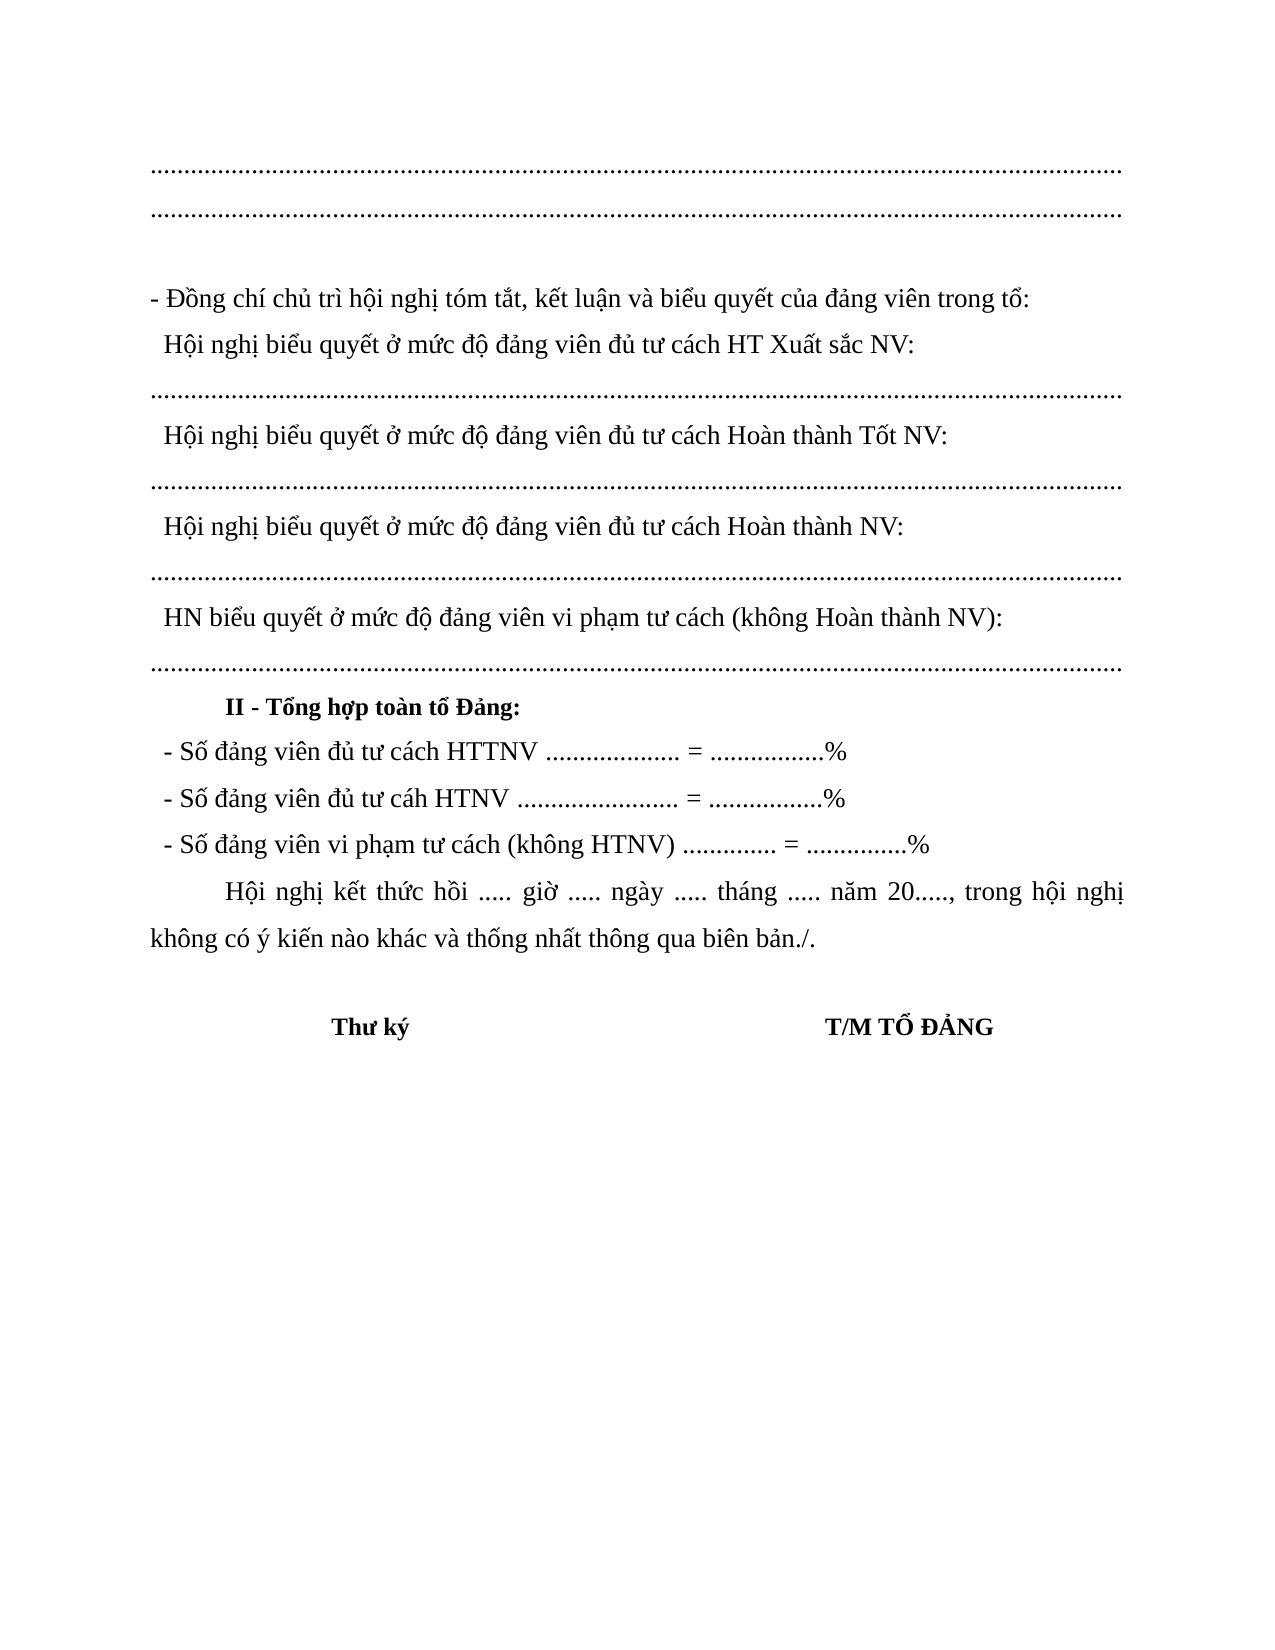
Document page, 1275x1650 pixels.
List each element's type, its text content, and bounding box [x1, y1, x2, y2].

text - Số đảng viên vi phạm tư cách (không HTNV) .............. = ...............% [150, 828, 1125, 860]
text HN biểu quyết ở mức độ đảng viên vi phạm tư cách (không Hoàn thành NV): [150, 601, 1125, 632]
text Thư ký T/M TỔ ĐẢNG [150, 1012, 1125, 1040]
text II - Tổng hợp toàn tổ Đảng: [150, 692, 1125, 721]
text Hội nghị kết thức hồi ..... giờ ..... ngày ..... tháng ..... năm 20....., trong hội nghị không có ý kiến nào khác và thống nhất thông qua biên bản./. [150, 875, 1125, 953]
text Hội nghị biểu quyết ở mức độ đảng viên đủ tư cách Hoàn thành NV: [150, 510, 1125, 541]
text - Số đảng viên đủ tư cáh HTNV ........................ = .................% [150, 782, 1125, 813]
text Hội nghị biểu quyết ở mức độ đảng viên đủ tư cách Hoàn thành Tốt NV: [150, 419, 1125, 450]
text - Số đảng viên đủ tư cách HTTNV .................... = .................% [150, 735, 1125, 766]
text Hội nghị biểu quyết ở mức độ đảng viên đủ tư cách HT Xuất sắc NV: [150, 328, 1125, 359]
text - Đồng chí chủ trì hội nghị tóm tắt, kết luận và biểu quyết của đảng viên trong tổ: [150, 282, 1125, 313]
